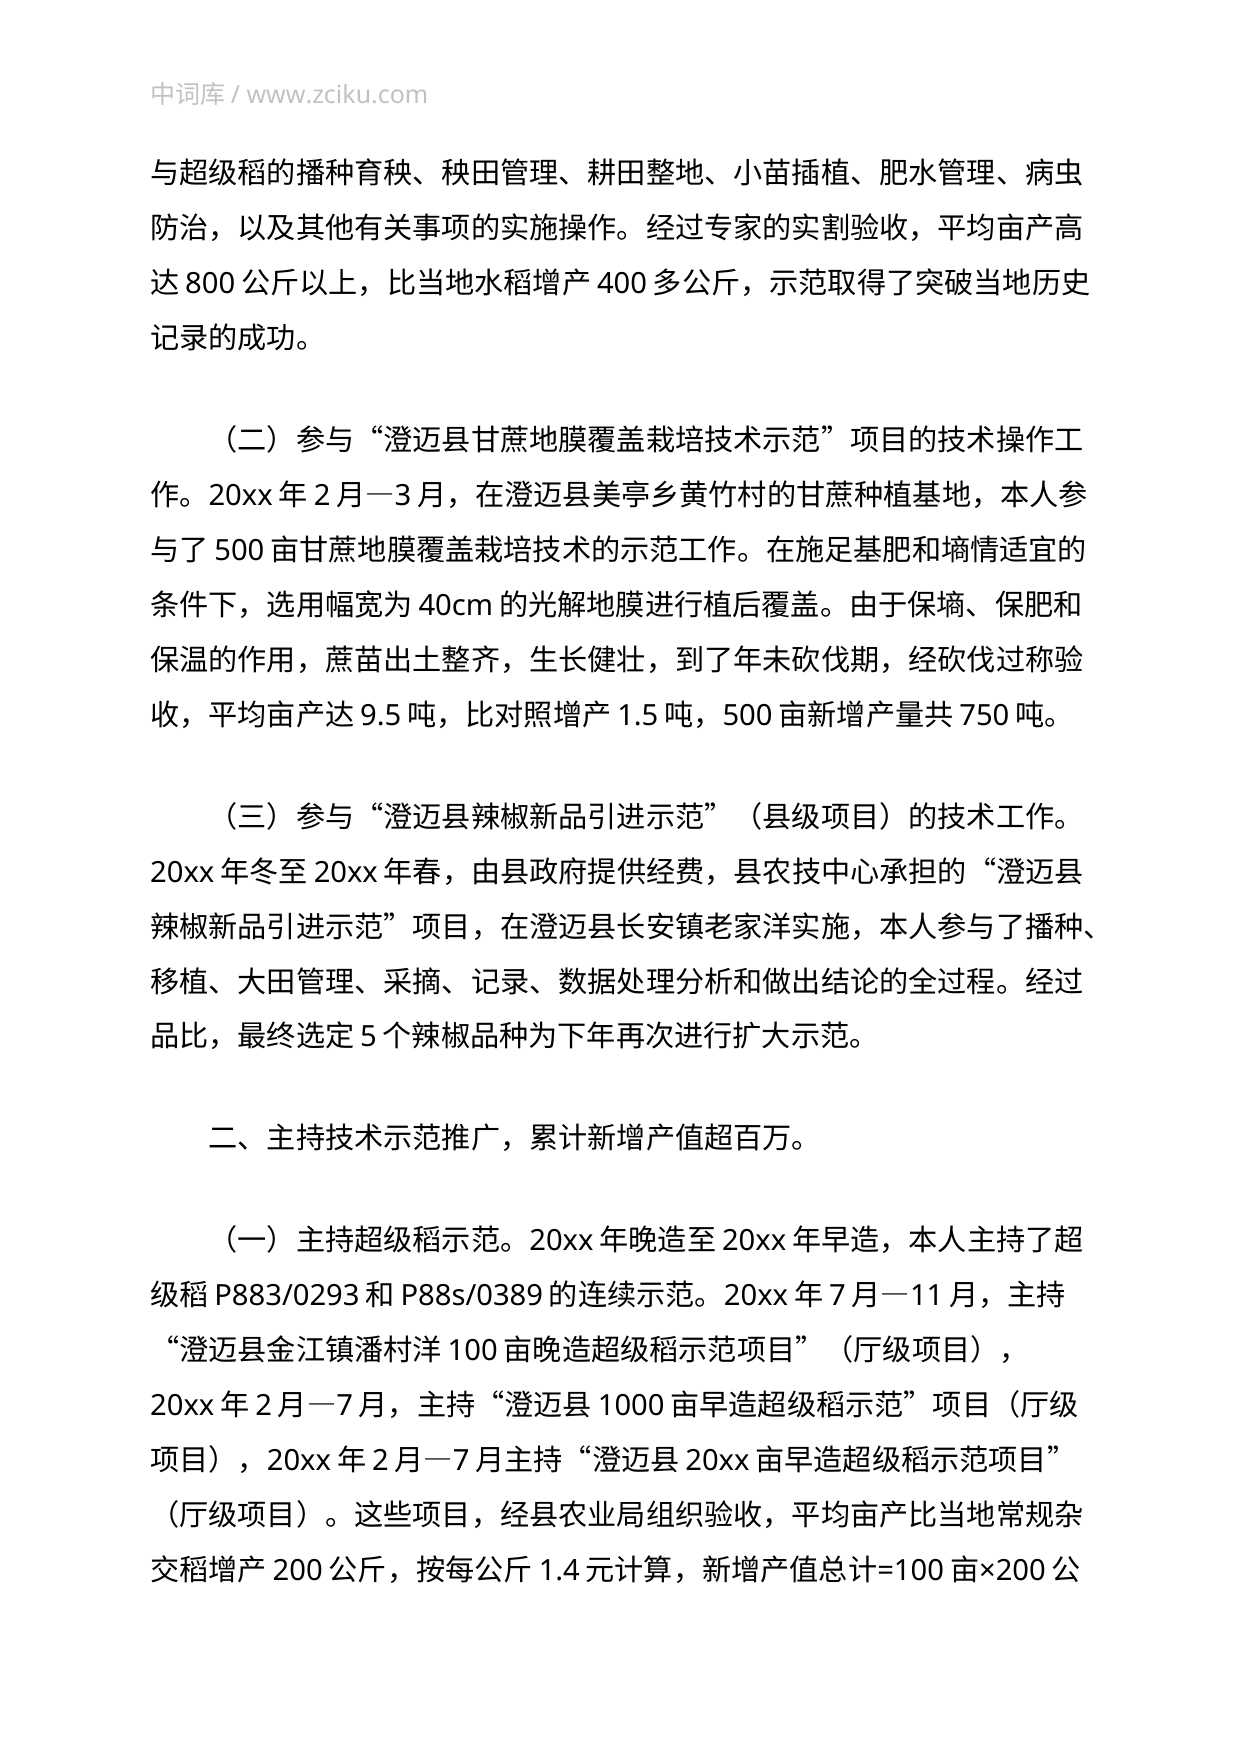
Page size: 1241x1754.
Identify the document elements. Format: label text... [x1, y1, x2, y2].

text （三）参与“澄迈县辣椒新品引进示范”（县级项目）的技术工作。20xx年冬至20xx年春，由县政府提供经费，县农技中心承担的“澄迈县辣椒新品引进示范”项目，在澄迈县长安镇老家洋实施，本人参与了播种、移植、大田管理、采摘、记录、数据处理分析和做出结论的全过程。经过品比，最终选定5个辣椒品种为下年再次进行扩大示范。 [150, 793, 1090, 1055]
text （二）参与“澄迈县甘蔗地膜覆盖栽培技术示范”项目的技术操作工作。20xx年2月―3月，在澄迈县美亭乡黄竹村的甘蔗种植基地，本人参与了500亩甘蔗地膜覆盖栽培技术的示范工作。在施足基肥和墒情适宜的条件下，选用幅宽为40cm的光解地膜进行植后覆盖。由于保墒、保肥和保温的作用，蔗苗出土整齐，生长健壮，到了年未砍伐期，经砍伐过称验收，平均亩产达9.5吨，比对照增产1.5吨，500亩新增产量共750吨。 [150, 417, 1090, 734]
text 二、主持技术示范推广，累计新增产值超百万。 [150, 1115, 1090, 1157]
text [150, 1217, 1090, 1589]
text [150, 150, 1090, 357]
